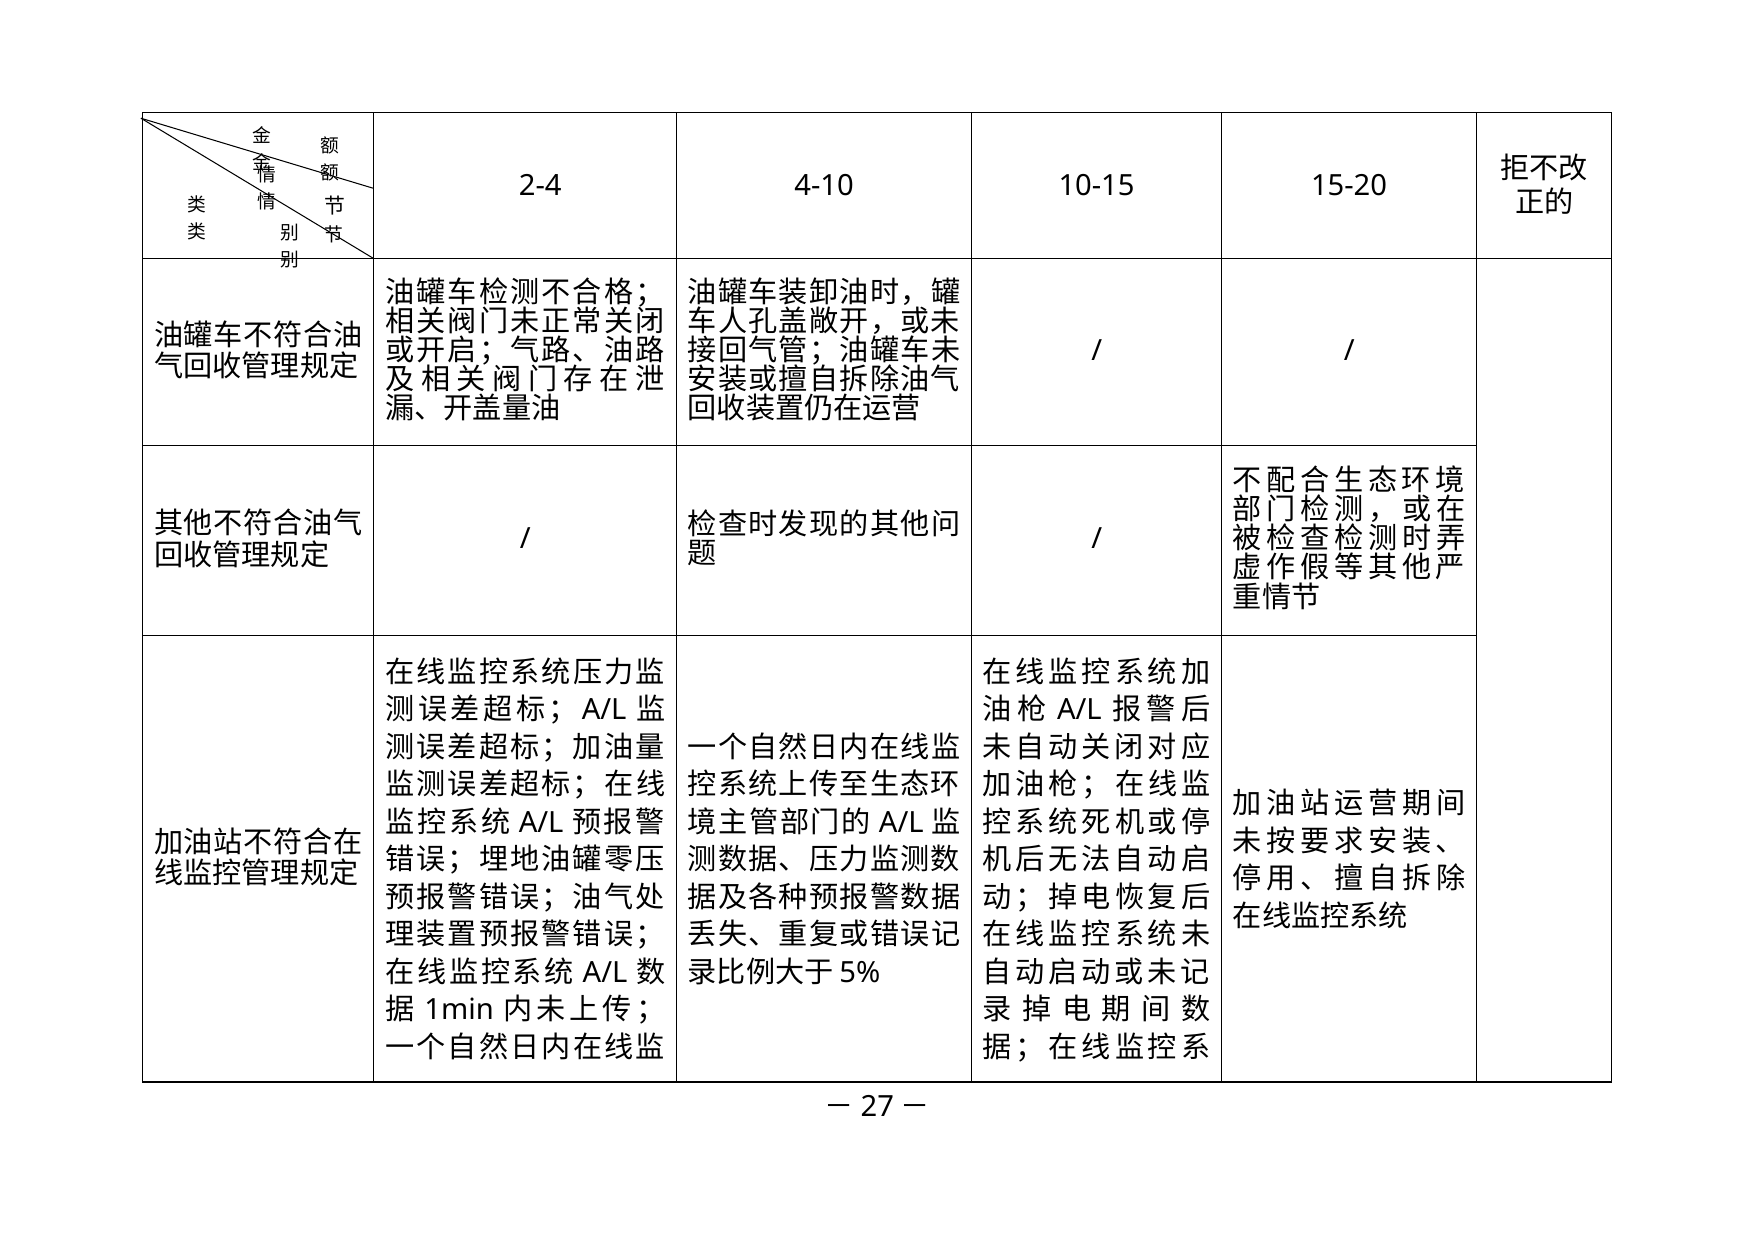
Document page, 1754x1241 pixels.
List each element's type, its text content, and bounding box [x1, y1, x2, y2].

table_cell 油罐车不符合油气回收管理规定 [143, 259, 373, 444]
table_header 15-20 [1222, 113, 1476, 258]
table_header 4-10 [677, 113, 971, 258]
table_header 10-15 [972, 113, 1221, 258]
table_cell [374, 636, 676, 1081]
table_cell / [374, 446, 676, 634]
table_cell 检查时发现的其他问题 [677, 446, 971, 634]
table_cell 加油站不符合在线监控管理规定 [143, 636, 373, 1081]
table_cell 加油站运营期间未按要求安装、停用、擅自拆除在线监控系统 [1222, 636, 1476, 1081]
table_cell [972, 636, 1221, 1081]
table_cell 油罐车装卸油时，罐车人孔盖敞开，或未接回气管；油罐车未安装或擅自拆除油气回收装置仍在运营 [677, 259, 971, 444]
table_cell 不配合生态环境部门检测，或在被检查检测时弄虚作假等其他严重情节 [1222, 446, 1476, 634]
table_cell 油罐车检测不合格；相关阀门未正常关闭或开启；气路、油路及相关阀门存在泄漏、开盖量油 [374, 259, 676, 444]
table_cell / [972, 446, 1221, 634]
table_cell 其他不符合油气回收管理规定 [143, 446, 373, 634]
table_cell / [1222, 259, 1476, 444]
table_header [143, 121, 370, 258]
table_header 拒不改正的 [1477, 113, 1611, 258]
table_header 2-4 [374, 113, 676, 258]
table_header [143, 113, 373, 187]
table_header [152, 123, 373, 256]
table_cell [677, 636, 971, 1081]
table_cell / [972, 259, 1221, 444]
